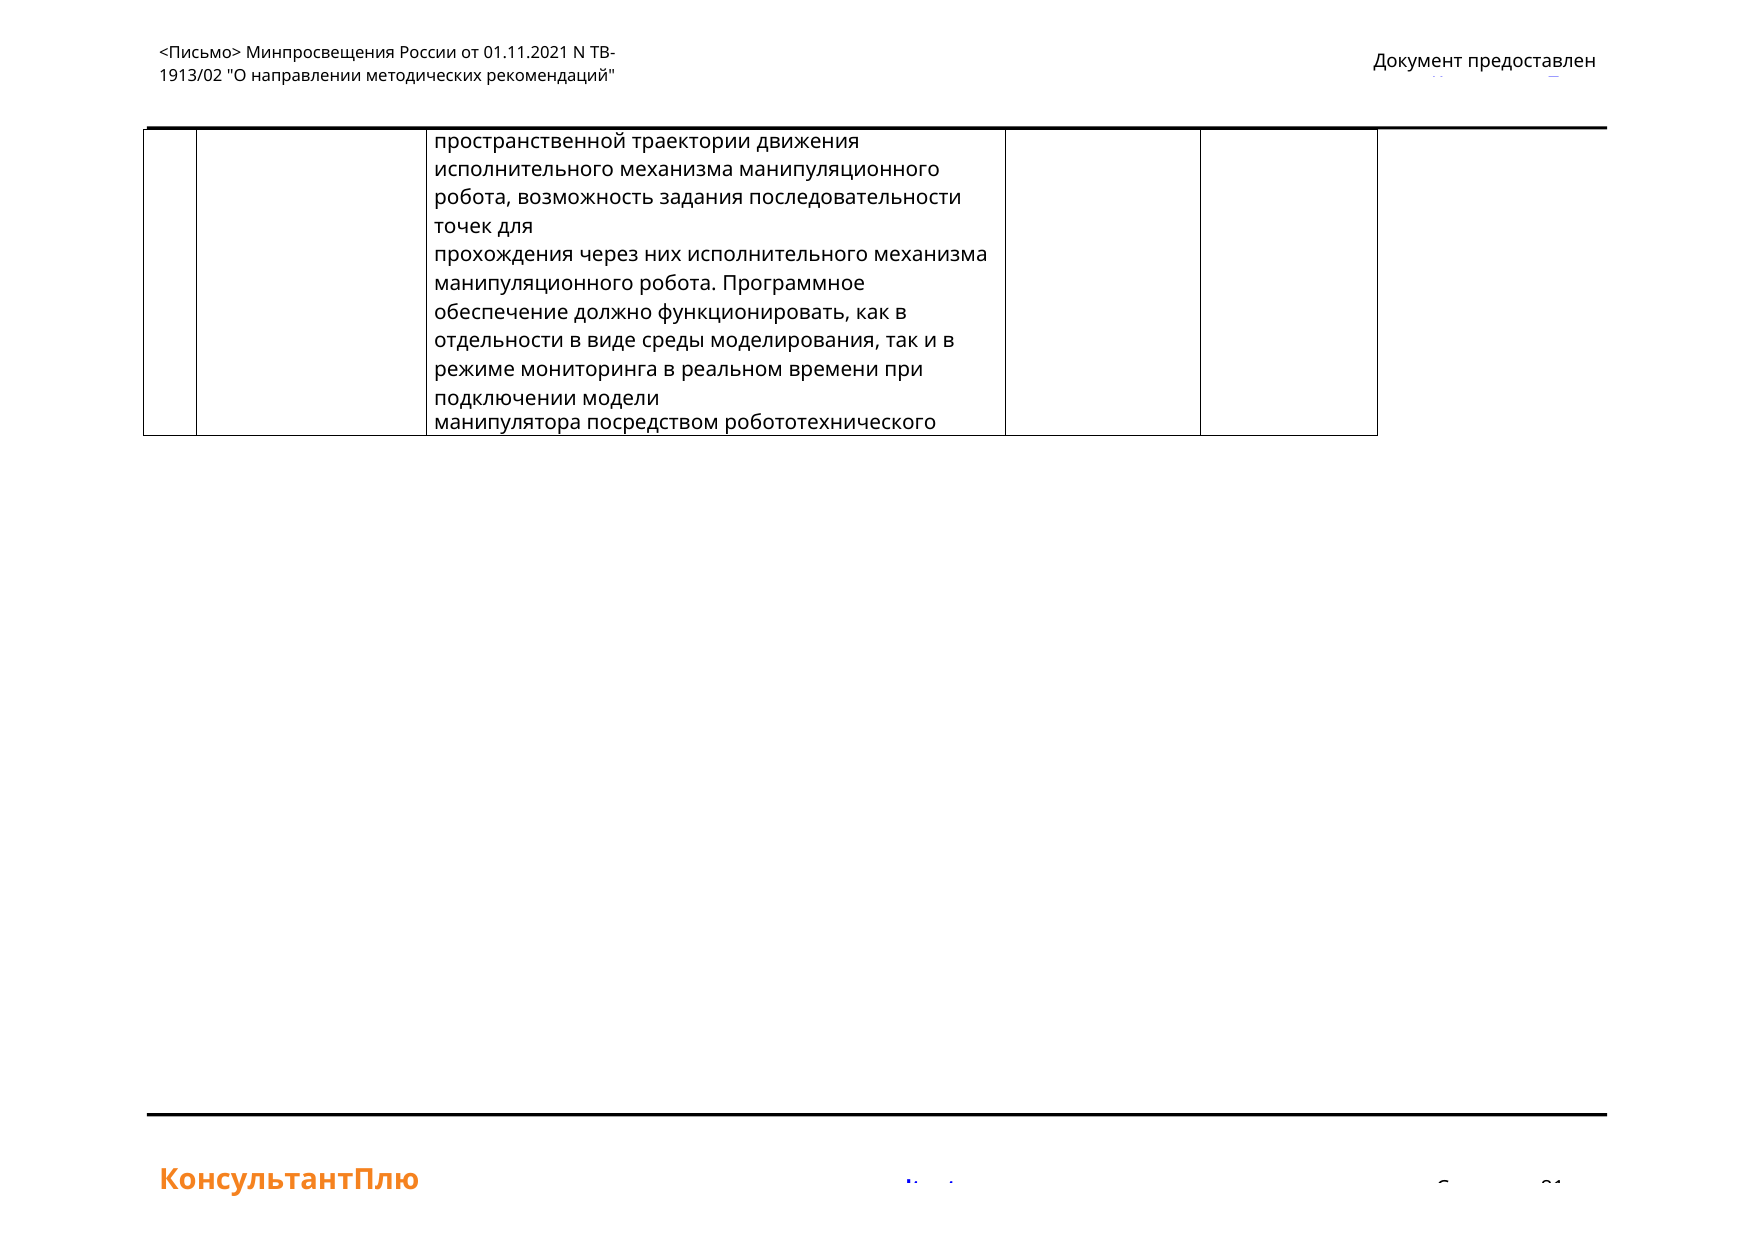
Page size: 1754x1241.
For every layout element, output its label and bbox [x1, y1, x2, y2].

table_header [144, 130, 196, 434]
table_header [197, 130, 426, 434]
table_header [427, 130, 1005, 434]
table_header [1201, 130, 1377, 434]
table_header [1006, 130, 1200, 434]
